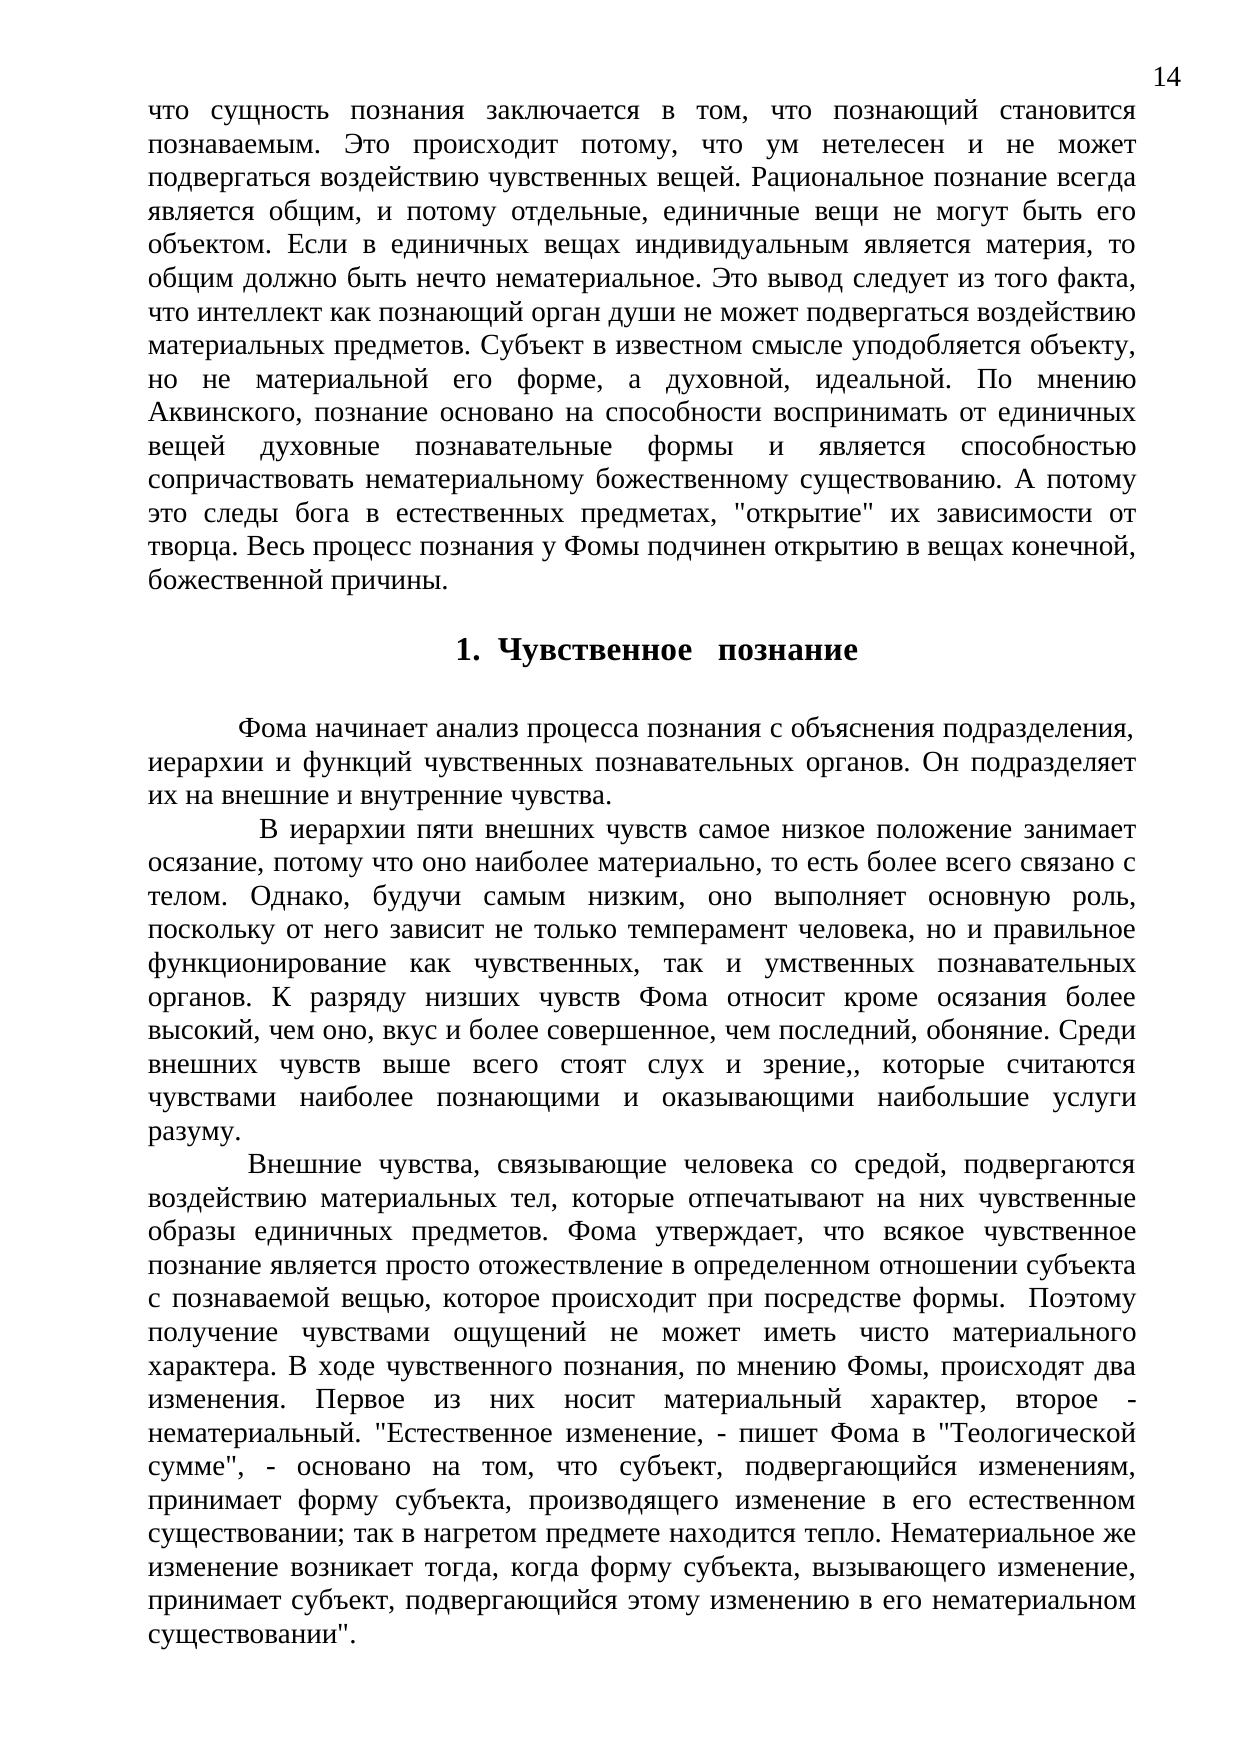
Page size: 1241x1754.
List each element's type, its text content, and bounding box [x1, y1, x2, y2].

text В иерархии пяти внешних чувств самое низкое положение занимает осязание, потому что оно наиболее материально, то есть более всего связано с телом. Однако, будучи самым низким, оно выполняет основную роль, поскольку от него зависит не только темперамент человека, но и правильное функционирование как чувственных, так и умственных познавательных органов. К разряду низших чувств Фома относит кроме осязания более высокий, чем оно, вкус и более совершенное, чем последний, обоняние. Среди внешних чувств выше всего стоят слух и зрение,, которые считаются чувствами наиболее познающими и оказывающими наибольшие услуги разуму. [148, 811, 1137, 1147]
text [148, 93, 1137, 596]
text Внешние чувства, связывающие человека со средой, подвергаются воздействию материальных тел, которые отпечатывают на них чувственные образы единичных предметов. Фома утверждает, что всякое чувственное познание является просто отожествление в определенном отношении субъекта с познаваемой вещью, которое происходит при посредстве формы. Поэтому получение чувствами ощущений не может иметь чисто материального характера. В ходе чувственного познания, по мнению Фомы, происходят два изменения. Первое из них носит материальный характер, второе - нематериальный. "Естественное изменение, - пишет Фома в "Теологической сумме", - основано на том, что субъект, подвергающийся изменениям, принимает форму субъекта, производящего изменение в его естественном существовании; так в нагретом предмете находится тепло. Нематериальное же изменение возникает тогда, когда форму субъекта, вызывающего изменение, принимает субъект, подвергающийся этому изменению в его нематериальном существовании". [148, 1147, 1137, 1650]
text 1. Чувственное познание [148, 629, 1137, 668]
text Фома начинает анализ процесса познания с объяснения подразделения, иерархии и функций чувственных познавательных органов. Он подразделяет их на внешние и внутренние чувства. [148, 711, 1137, 811]
